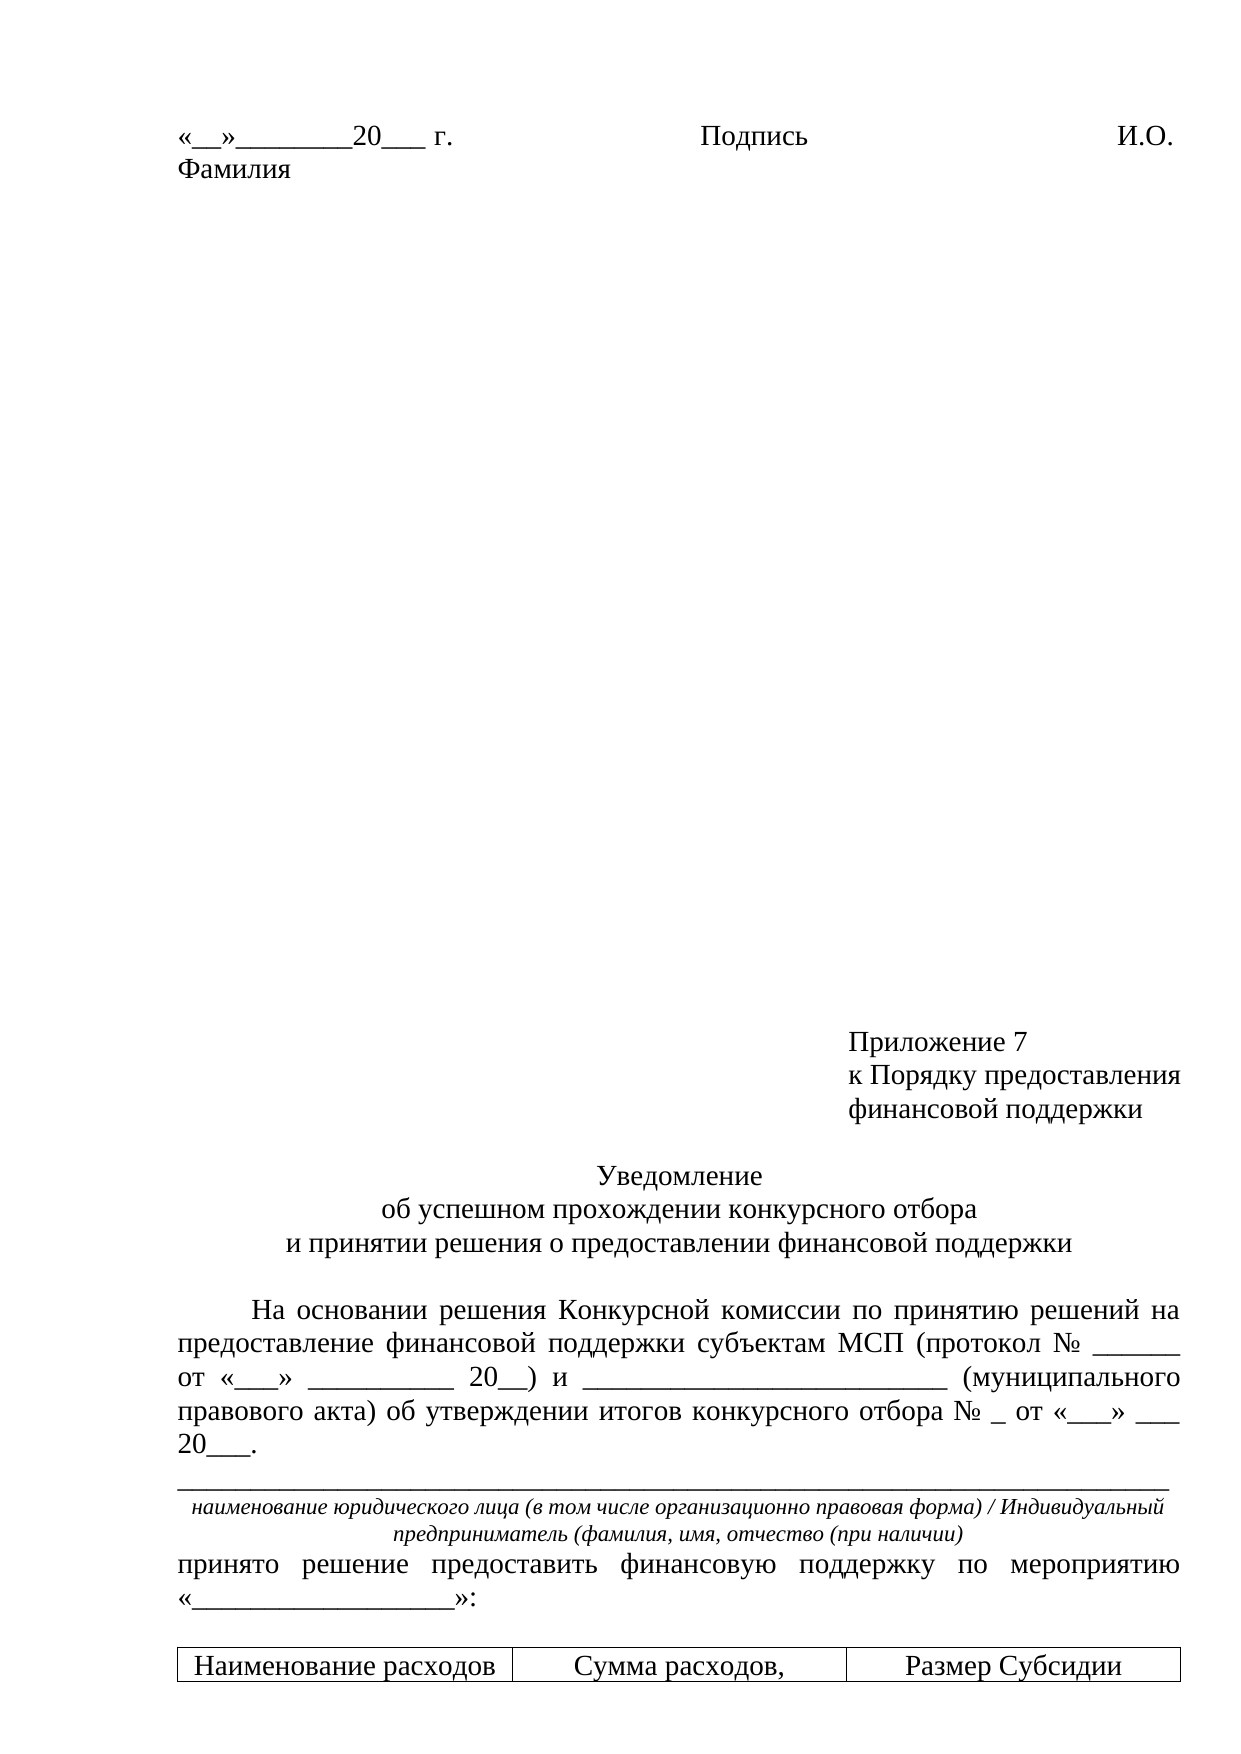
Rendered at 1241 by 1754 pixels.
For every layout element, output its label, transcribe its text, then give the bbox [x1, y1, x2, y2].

text Приложение 7 [177, 1024, 1181, 1057]
text принято решение предоставить финансовую поддержку по мероприятию «__________________»: [177, 1546, 1181, 1613]
text На основании решения Конкурсной комиссии по принятию решений на предоставление финансовой поддержки субъектам МСП (протокол № ______ от «___» __________ 20__) и _________________________ (муниципального правового акта) об утверждении итогов конкурсного отбора № _ от «___» ___ 20___. ____________________________________________________________________ [177, 1292, 1181, 1493]
text и принятии решения о предоставлении финансовой поддержки [177, 1225, 1181, 1258]
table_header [847, 1648, 1180, 1681]
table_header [513, 1648, 846, 1681]
text «__»________20___ г. Подпись И.О. Фамилия [177, 118, 1181, 185]
text к Порядку предоставления [177, 1057, 1181, 1091]
text наименование юридического лица (в том числе организационно правовая форма) / Индивидуальный предприниматель (фамилия, имя, отчество (при наличии) [177, 1493, 1181, 1546]
text об успешном прохождении конкурсного отбора [177, 1191, 1181, 1225]
text Уведомление [177, 1158, 1181, 1191]
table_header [178, 1648, 512, 1681]
text финансовой поддержки [177, 1091, 1181, 1124]
